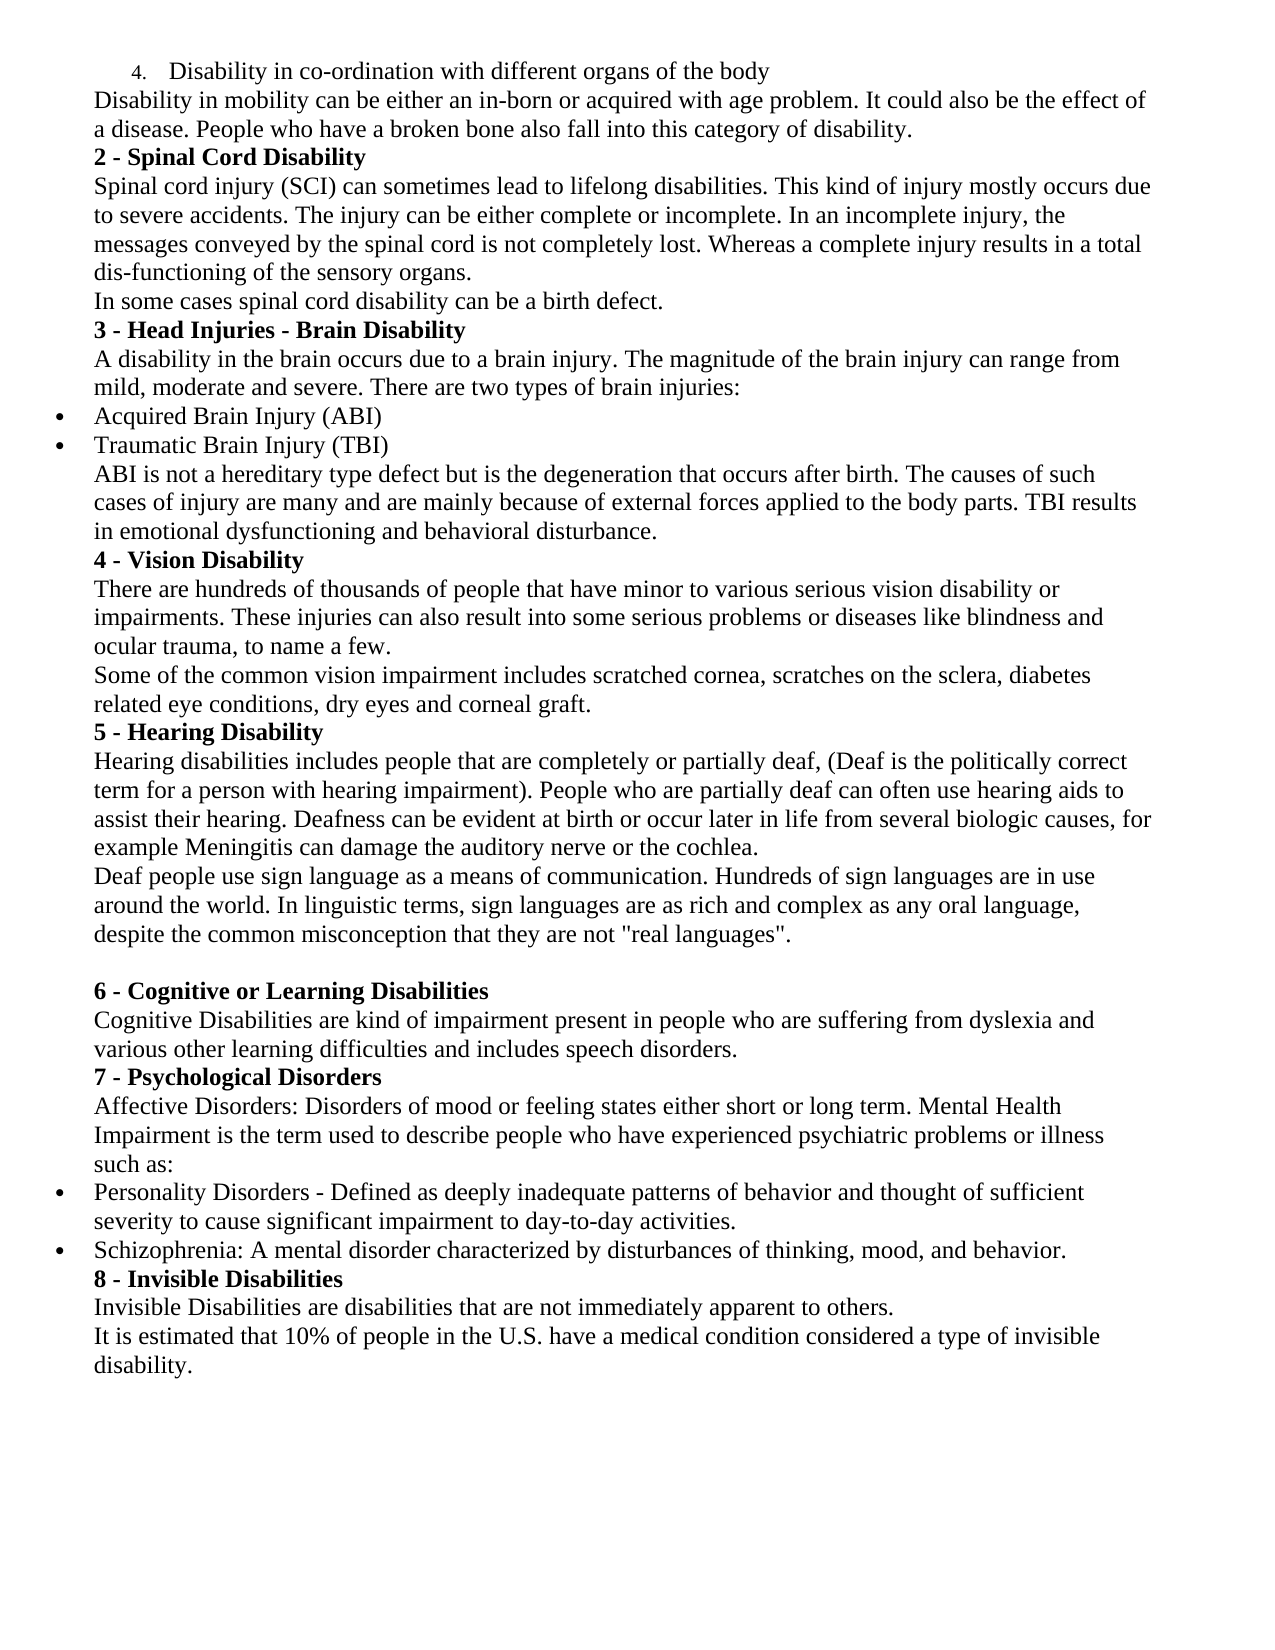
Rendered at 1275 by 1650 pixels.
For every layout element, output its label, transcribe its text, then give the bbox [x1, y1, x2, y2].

text It is estimated that 10% of people in the U.S. have a medical condition considered a type of invisible disability. [94, 1321, 1153, 1379]
list Personality Disorders - Defined as deeply inadequate patterns of behavior and thought of sufficient severity to cause significant impairment to day-to-day activities. [56, 1177, 1153, 1235]
text 2 - Spinal Cord Disability [94, 142, 1153, 171]
list Schizophrenia: A mental disorder characterized by disturbances of thinking, mood, and behavior. [56, 1235, 1153, 1264]
list Traumatic Brain Injury (TBI) [56, 430, 1153, 459]
text Cognitive Disabilities are kind of impairment present in people who are suffering from dyslexia and various other learning difficulties and includes speech disorders. [94, 1005, 1153, 1062]
text Affective Disorders: Disorders of mood or feeling states either short or long term. Mental Health Impairment is the term used to describe people who have experienced psychiatric problems or illness such as: [94, 1091, 1153, 1177]
text There are hundreds of thousands of people that have minor to various serious vision disability or impairments. These injuries can also result into some serious problems or diseases like blindness and ocular trauma, to name a few. [94, 574, 1153, 660]
text Invisible Disabilities are disabilities that are not immediately apparent to others. [94, 1292, 1153, 1321]
text 3 - Head Injuries - Brain Disability [94, 315, 1153, 344]
text A disability in the brain occurs due to a brain injury. The magnitude of the brain injury can range from mild, moderate and severe. There are two types of brain injuries: [94, 344, 1153, 401]
text Deaf people use sign language as a means of communication. Hundreds of sign languages are in use around the world. In linguistic terms, sign languages are as rich and complex as any oral language, despite the common misconception that they are not "real languages". [94, 861, 1153, 947]
text ABI is not a hereditary type defect but is the degeneration that occurs after birth. The causes of such cases of injury are many and are mainly because of external forces applied to the body parts. TBI results in emotional dysfunctioning and behavioral disturbance. [94, 459, 1153, 545]
text 6 - Cognitive or Learning Disabilities [94, 976, 1153, 1005]
text 4 - Vision Disability [94, 545, 1153, 574]
list Disability in co-ordination with different organs of the body [131, 56, 1153, 85]
text 8 - Invisible Disabilities [94, 1264, 1153, 1292]
text 5 - Hearing Disability [94, 717, 1153, 746]
text 7 - Psychological Disorders [94, 1062, 1153, 1091]
text In some cases spinal cord disability can be a birth defect. [94, 286, 1153, 315]
text Some of the common vision impairment includes scratched cornea, scratches on the sclera, diabetes related eye conditions, dry eyes and corneal graft. [94, 660, 1153, 717]
list Acquired Brain Injury (ABI) [56, 401, 1153, 430]
text Disability in mobility can be either an in-born or acquired with age problem. It could also be the effect of a disease. People who have a broken bone also fall into this category of disability. [94, 85, 1153, 142]
text Spinal cord injury (SCI) can sometimes lead to lifelong disabilities. This kind of injury mostly occurs due to severe accidents. The injury can be either complete or incomplete. In an incomplete injury, the messages conveyed by the spinal cord is not completely lost. Whereas a complete injury results in a total dis-functioning of the sensory organs. [94, 171, 1153, 286]
text Hearing disabilities includes people that are completely or partially deaf, (Deaf is the politically correct term for a person with hearing impairment). People who are partially deaf can often use hearing aids to assist their hearing. Deafness can be evident at birth or occur later in life from several biologic causes, for example Meningitis can damage the auditory nerve or the cochlea. [94, 746, 1153, 861]
